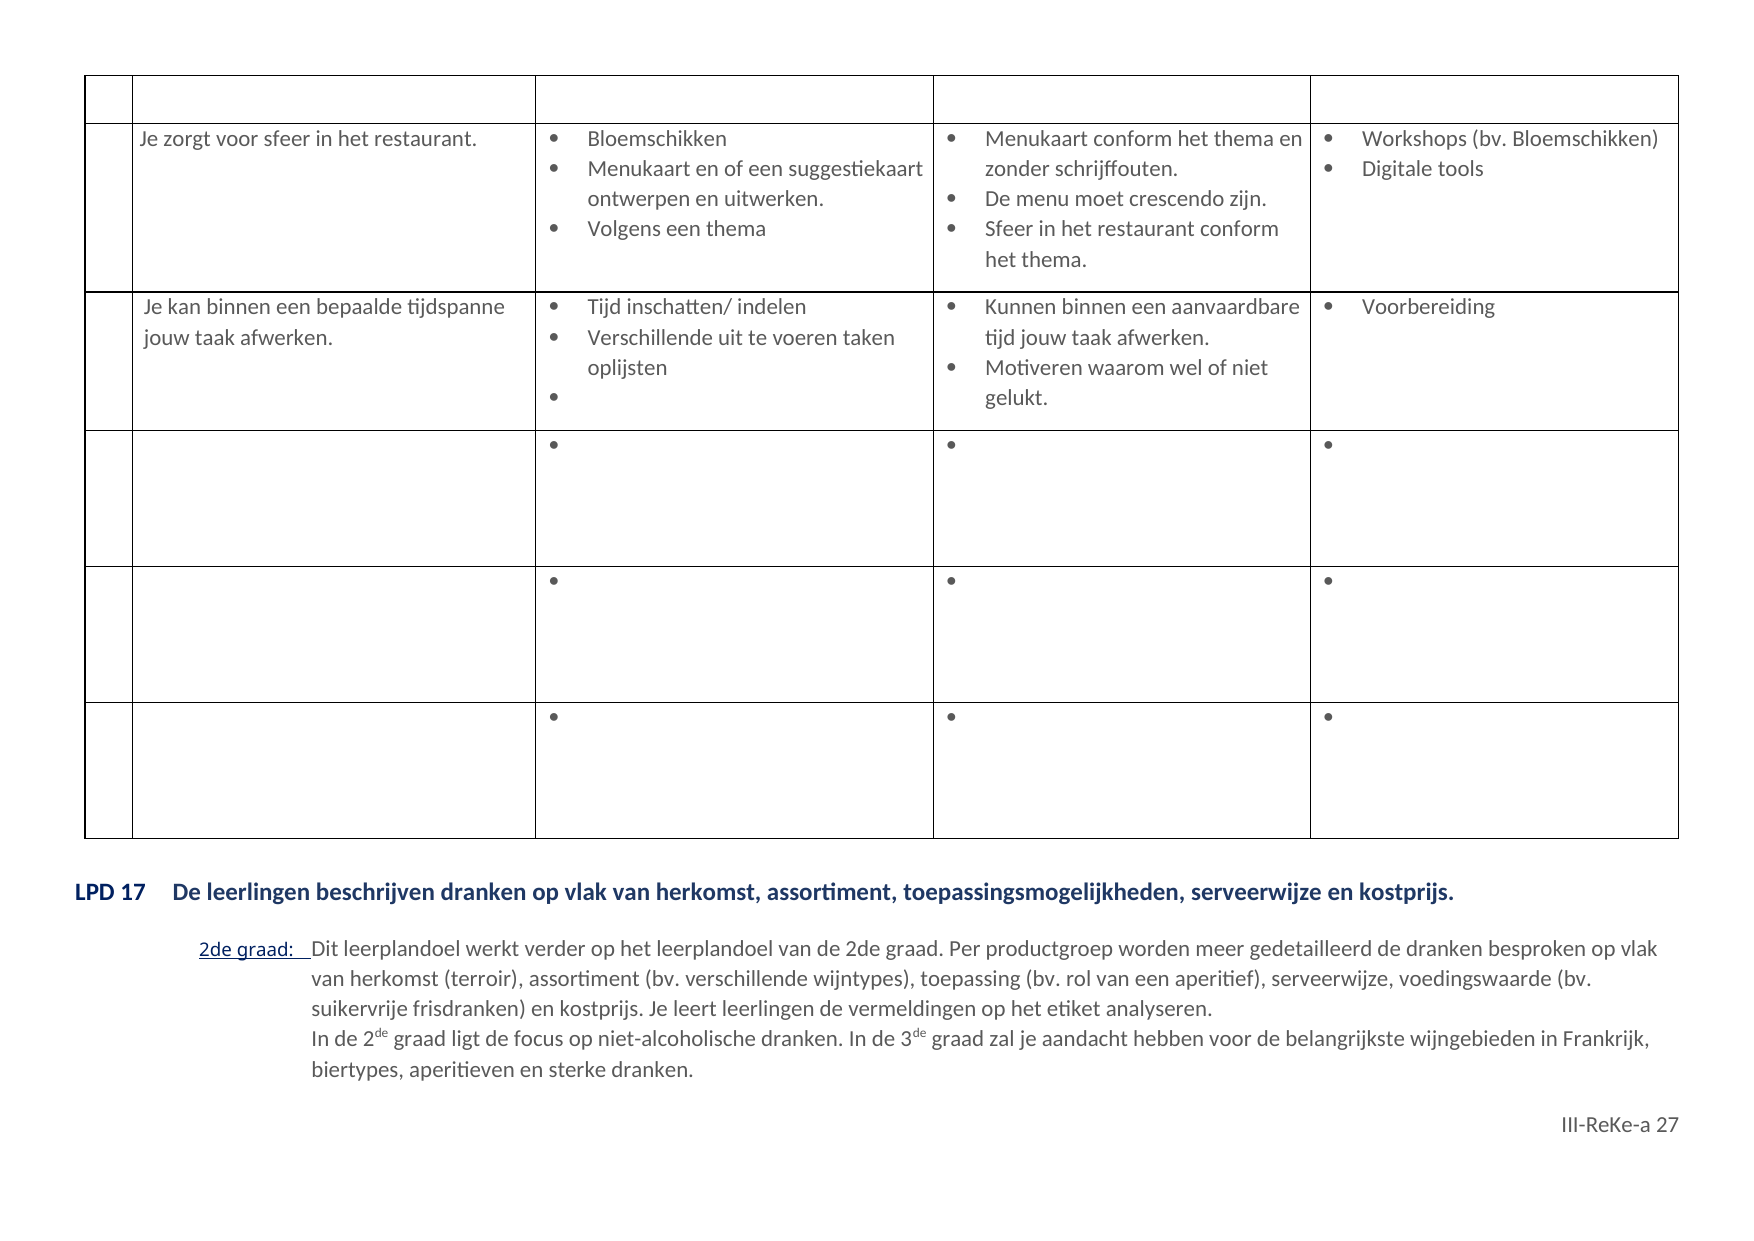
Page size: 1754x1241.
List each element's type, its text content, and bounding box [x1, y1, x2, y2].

table_cell [86, 567, 132, 702]
table_cell [133, 703, 535, 837]
table_cell [536, 431, 933, 566]
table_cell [1311, 76, 1678, 123]
text Dit leerplandoel werkt verder op het leerplandoel van de 2de graad. Per productgroep worden meer gedetailleerd de dranken besproken op vlak van herkomst (terroir), assortiment (bv. verschillende wijntypes), toepassing (bv. rol van een aperitief), serveerwijze, voedingswaarde (bv. suikervrije frisdranken) en kostprijs. Je leert leerlingen de vermeldingen op het etiket analyseren. In de 2de graad ligt de focus op niet-alcoholische dranken. In de 3de graad zal je aandacht hebben voor de belangrijkste wijngebieden in Frankrijk, biertypes, aperitieven en sterke dranken. [293, 934, 1679, 1083]
table_cell Tijd inschatten/ indelen Verschillende uit te voeren taken oplijsten [536, 293, 933, 430]
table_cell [536, 76, 933, 123]
table_cell [1311, 703, 1678, 837]
table_cell [133, 567, 535, 702]
table_cell Bloemschikken Menukaart en of een suggestiekaart ontwerpen en uitwerken. Volgens een thema [536, 124, 933, 291]
table_cell Je kan binnen een bepaalde tijdspanne jouw taak afwerken. [133, 293, 535, 430]
table_cell [934, 703, 1310, 837]
table_cell [86, 76, 132, 123]
table_cell [536, 567, 933, 702]
table_cell Menukaart conform het thema en zonder schrijffouten. De menu moet crescendo zijn. Sfeer in het restaurant conform het thema. [934, 124, 1310, 291]
table_cell [86, 431, 132, 566]
table_cell [133, 431, 535, 566]
table_cell Kunnen binnen een aanvaardbare tijd jouw taak afwerken. Motiveren waarom wel of niet gelukt. [934, 293, 1310, 430]
table_cell [1311, 567, 1678, 702]
table_cell [86, 703, 132, 837]
table_cell [934, 431, 1310, 566]
table_cell [536, 703, 933, 837]
table_cell Voorbereiding [1311, 293, 1678, 430]
table_cell [86, 293, 132, 430]
table_cell [86, 124, 132, 291]
text De leerlingen beschrijven dranken op vlak van herkomst, assortiment, toepassingsmogelijkheden, serveerwijze en kostprijs. [75, 876, 1679, 906]
table_cell [934, 567, 1310, 702]
table_cell Je zorgt voor sfeer in het restaurant. [133, 124, 535, 291]
table_cell [1311, 431, 1678, 566]
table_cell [133, 76, 535, 123]
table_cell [934, 76, 1310, 123]
table_cell Workshops (bv. Bloemschikken) Digitale tools [1311, 124, 1678, 291]
